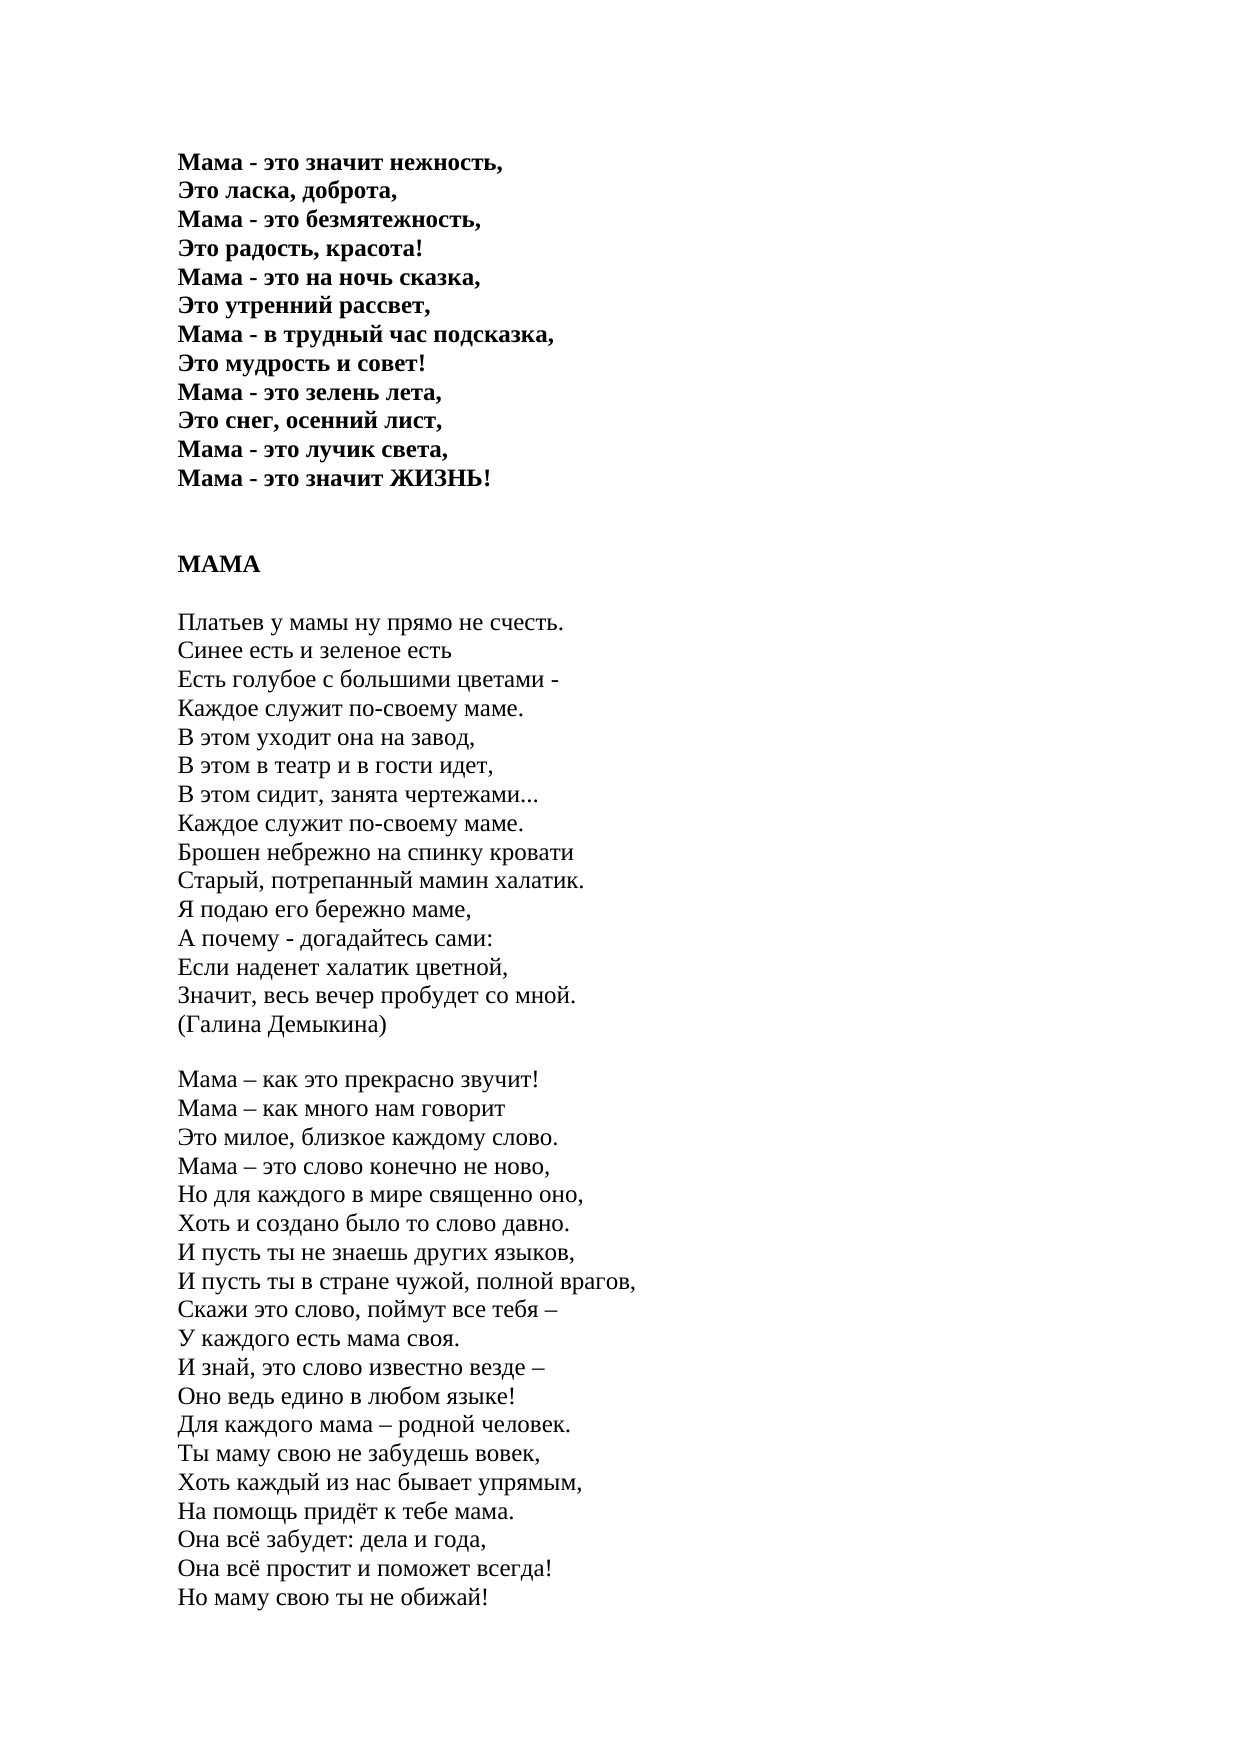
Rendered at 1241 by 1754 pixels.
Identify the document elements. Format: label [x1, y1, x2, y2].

text [177, 118, 1152, 1038]
text [177, 1064, 1152, 1611]
